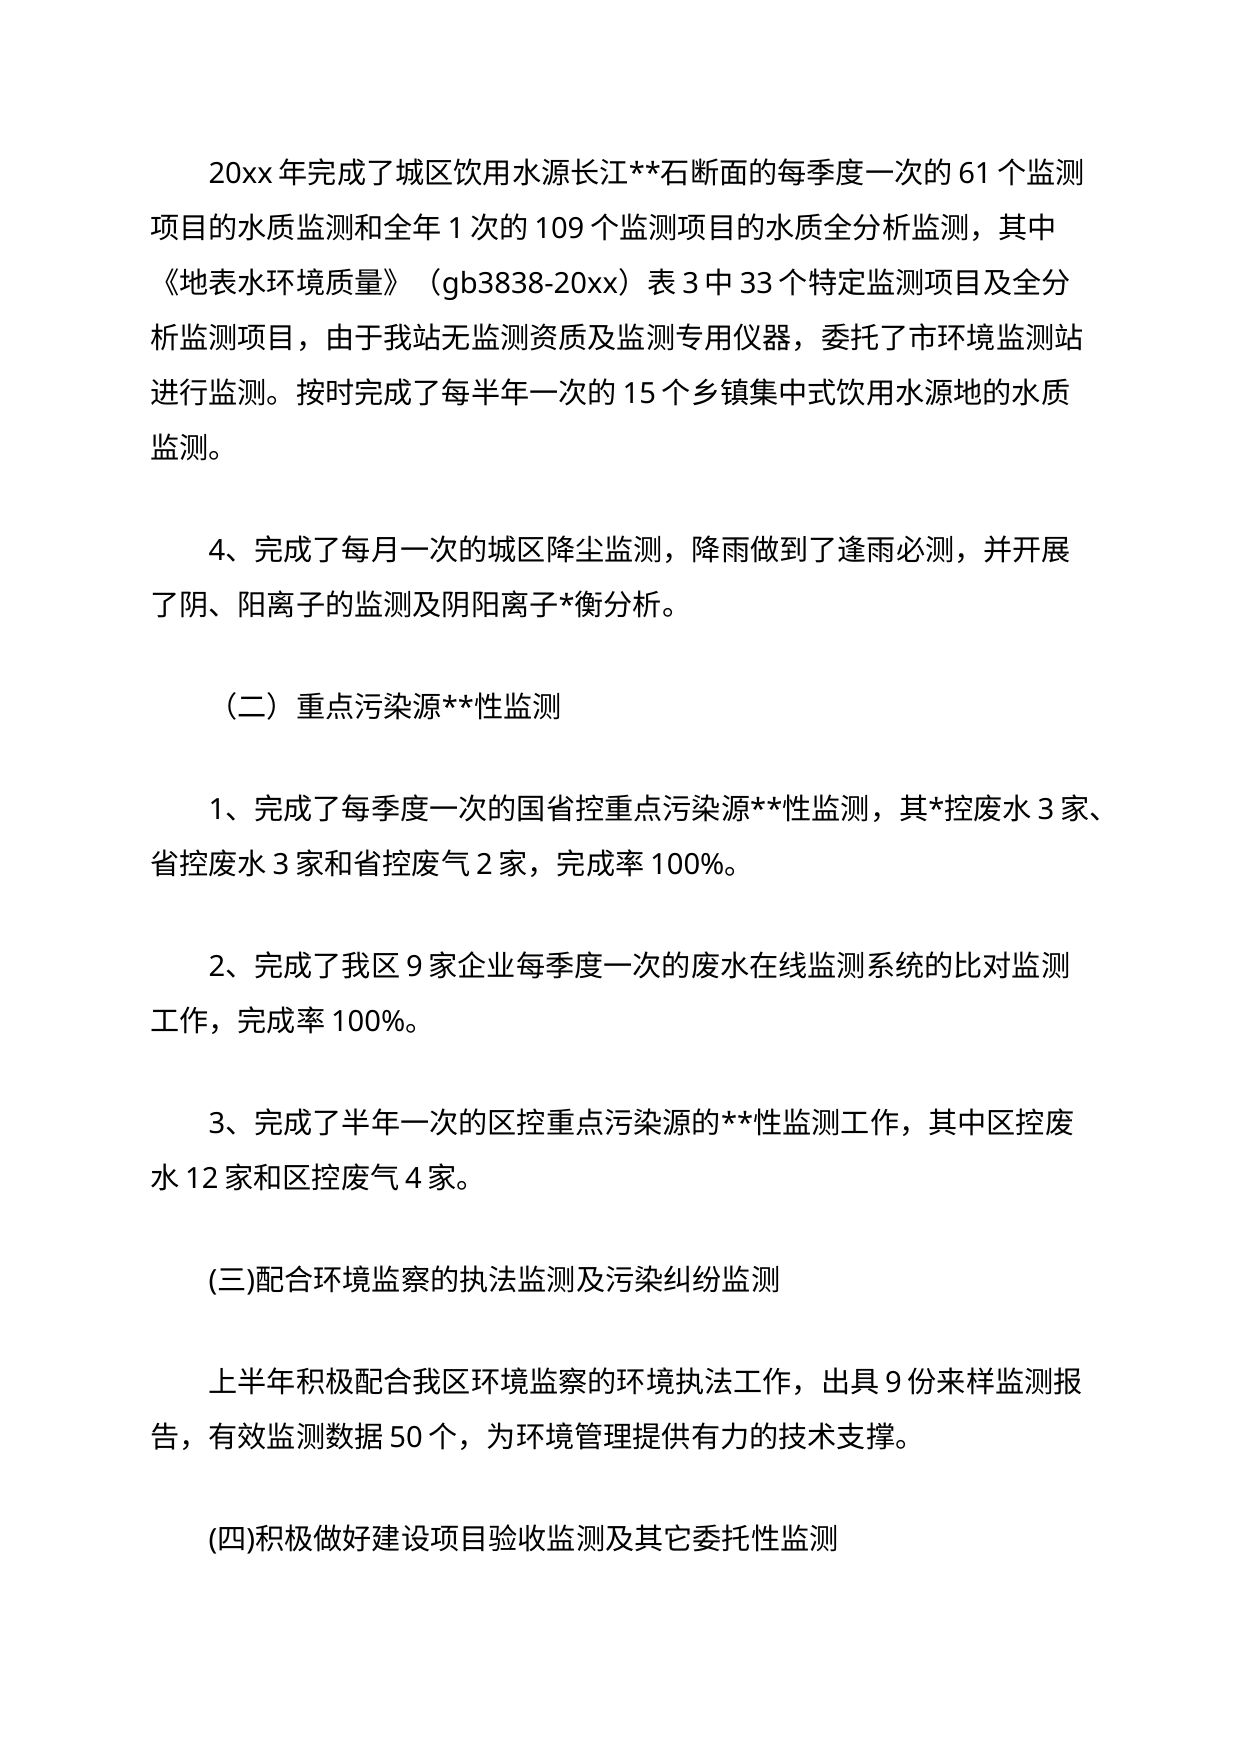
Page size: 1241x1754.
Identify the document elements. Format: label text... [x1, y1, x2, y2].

text 3、完成了半年一次的区控重点污染源的**性监测工作，其中区控废水12家和区控废气4家。 [150, 1099, 1090, 1197]
text (三)配合环境监察的执法监测及污染纠纷监测 [150, 1257, 1090, 1299]
text 20xx年完成了城区饮用水源长江**石断面的每季度一次的61个监测项目的水质监测和全年1次的109个监测项目的水质全分析监测，其中《地表水环境质量》（gb3838-20xx）表3中33个特定监测项目及全分析监测项目，由于我站无监测资质及监测专用仪器，委托了市环境监测站进行监测。按时完成了每半年一次的15个乡镇集中式饮用水源地的水质监测。 [150, 150, 1090, 467]
text 2、完成了我区9家企业每季度一次的废水在线监测系统的比对监测工作，完成率100%。 [150, 943, 1090, 1040]
text 4、完成了每月一次的城区降尘监测，降雨做到了逢雨必测，并开展了阴、阳离子的监测及阴阳离子*衡分析。 [150, 527, 1090, 624]
text 1、完成了每季度一次的国省控重点污染源**性监测，其*控废水3家、省控废水3家和省控废气2家，完成率100%。 [150, 786, 1090, 883]
text (四)积极做好建设项目验收监测及其它委托性监测 [150, 1516, 1090, 1558]
text （二）重点污染源**性监测 [150, 684, 1090, 726]
text 上半年积极配合我区环境监察的环境执法工作，出具9份来样监测报告，有效监测数据50个，为环境管理提供有力的技术支撑。 [150, 1358, 1090, 1456]
